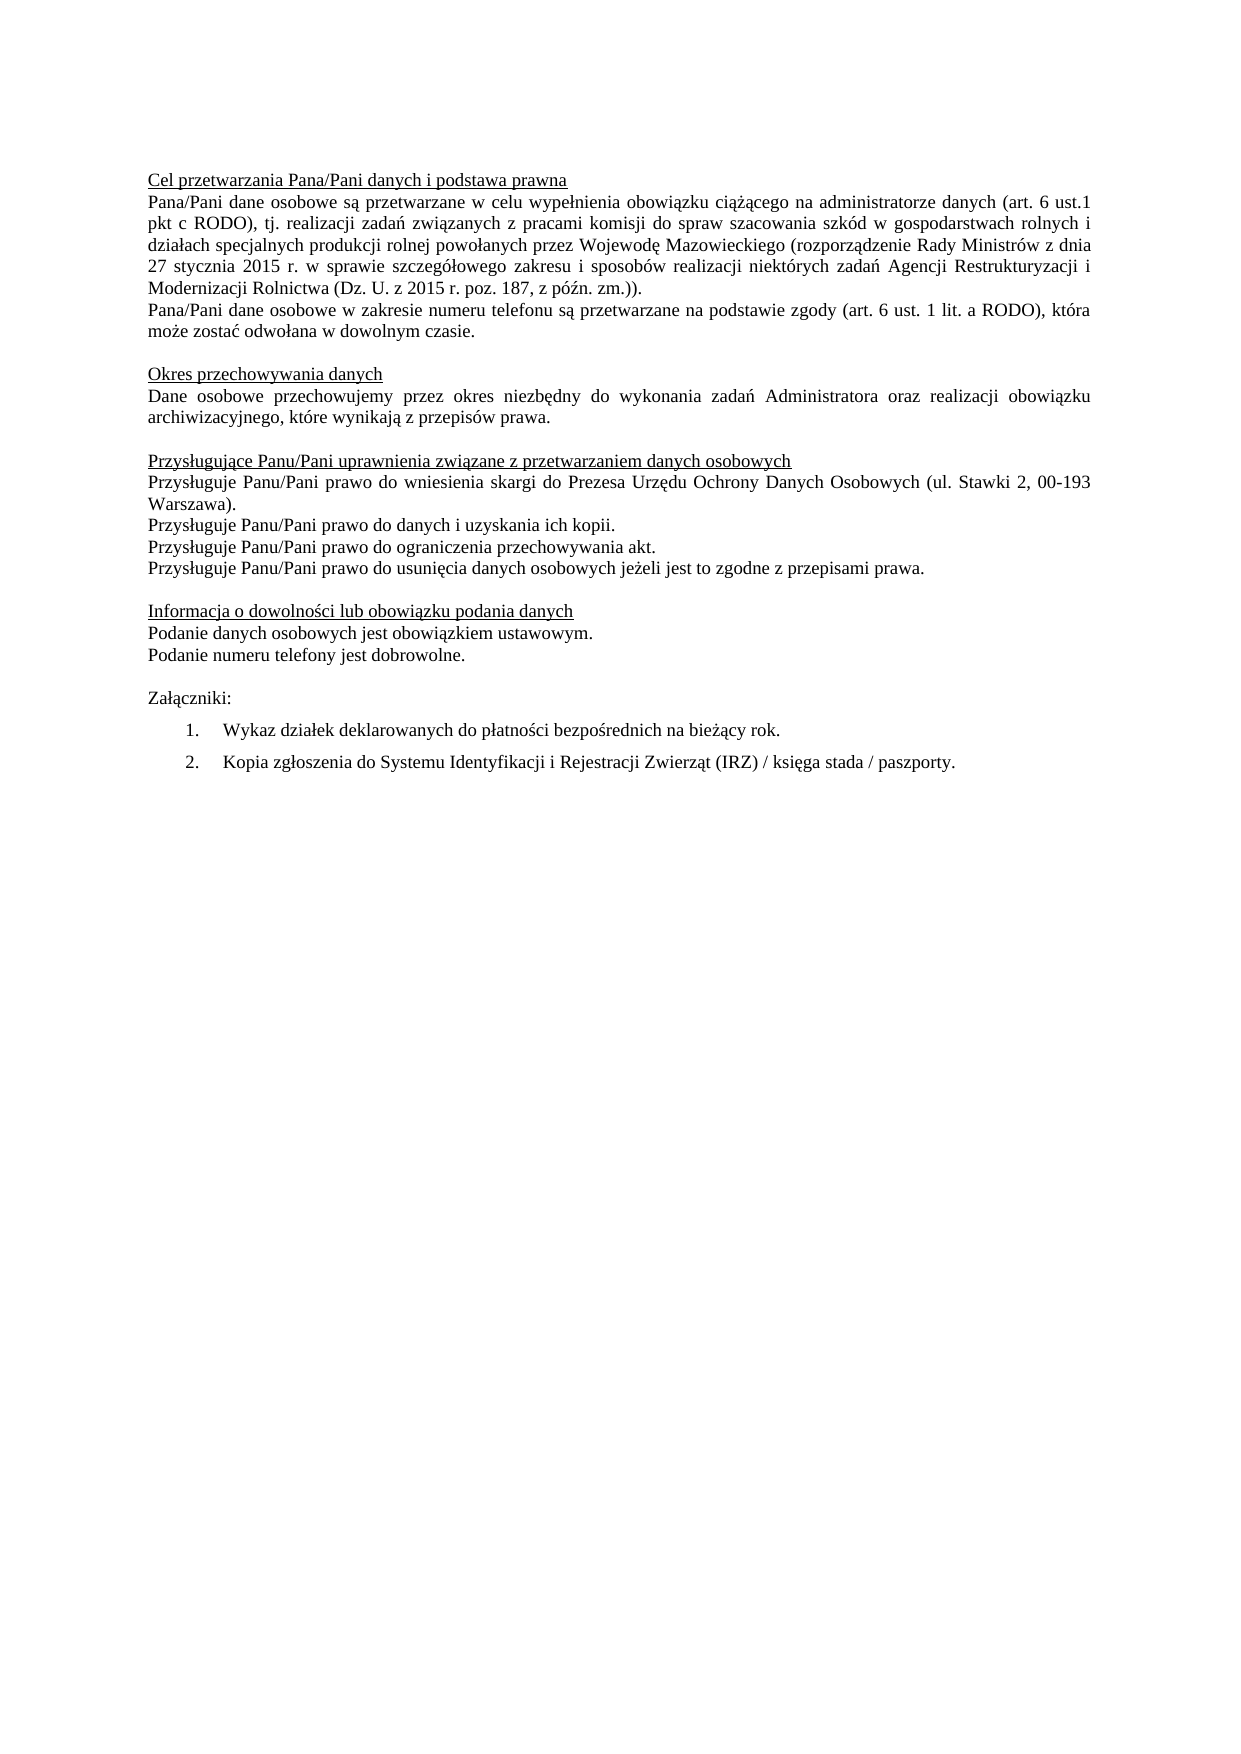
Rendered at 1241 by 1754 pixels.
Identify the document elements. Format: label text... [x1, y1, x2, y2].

text Załączniki: [148, 687, 1093, 708]
text Podanie danych osobowych jest obowiązkiem ustawowym. [148, 622, 1093, 643]
text Przysługuje Panu/Pani prawo do wniesienia skargi do Prezesa Urzędu Ochrony Danych Osobowych (ul. Stawki 2, 00-193 Warszawa). [148, 471, 1093, 514]
list Wykaz działek deklarowanych do płatności bezpośrednich na bieżący rok. [185, 719, 1093, 741]
text Informacja o dowolności lub obowiązku podania danych [148, 600, 1093, 622]
text Przysługuje Panu/Pani prawo do usunięcia danych osobowych jeżeli jest to zgodne z przepisami prawa. [148, 557, 1093, 579]
text Cel przetwarzania Pana/Pani danych i podstawa prawna [148, 169, 1093, 191]
text Przysługuje Panu/Pani prawo do ograniczenia przechowywania akt. [148, 536, 1093, 557]
text Dane osobowe przechowujemy przez okres niezbędny do wykonania zadań Administratora oraz realizacji obowiązku archiwizacyjnego, które wynikają z przepisów prawa. [148, 385, 1093, 428]
list Kopia zgłoszenia do Systemu Identyfikacji i Rejestracji Zwierząt (IRZ) / księga stada / paszporty. [185, 751, 1093, 773]
text Pana/Pani dane osobowe w zakresie numeru telefonu są przetwarzane na podstawie zgody (art. 6 ust. 1 lit. a RODO), która może zostać odwołana w dowolnym czasie. [148, 298, 1093, 342]
text Pana/Pani dane osobowe są przetwarzane w celu wypełnienia obowiązku ciążącego na administratorze danych (art. 6 ust.1 pkt c RODO), tj. realizacji zadań związanych z pracami komisji do spraw szacowania szkód w gospodarstwach rolnych i działach specjalnych produkcji rolnej powołanych przez Wojewodę Mazowieckiego (rozporządzenie Rady Ministrów z dnia 27 stycznia 2015 r. w sprawie szczegółowego zakresu i sposobów realizacji niektórych zadań Agencji Restrukturyzacji i Modernizacji Rolnictwa (Dz. U. z 2015 r. poz. 187, z późn. zm.)). [148, 191, 1093, 298]
text Okres przechowywania danych [148, 363, 1093, 385]
text Przysługujące Panu/Pani uprawnienia związane z przetwarzaniem danych osobowych [148, 449, 1093, 471]
text Podanie numeru telefony jest dobrowolne. [148, 643, 1093, 665]
text Przysługuje Panu/Pani prawo do danych i uzyskania ich kopii. [148, 514, 1093, 536]
